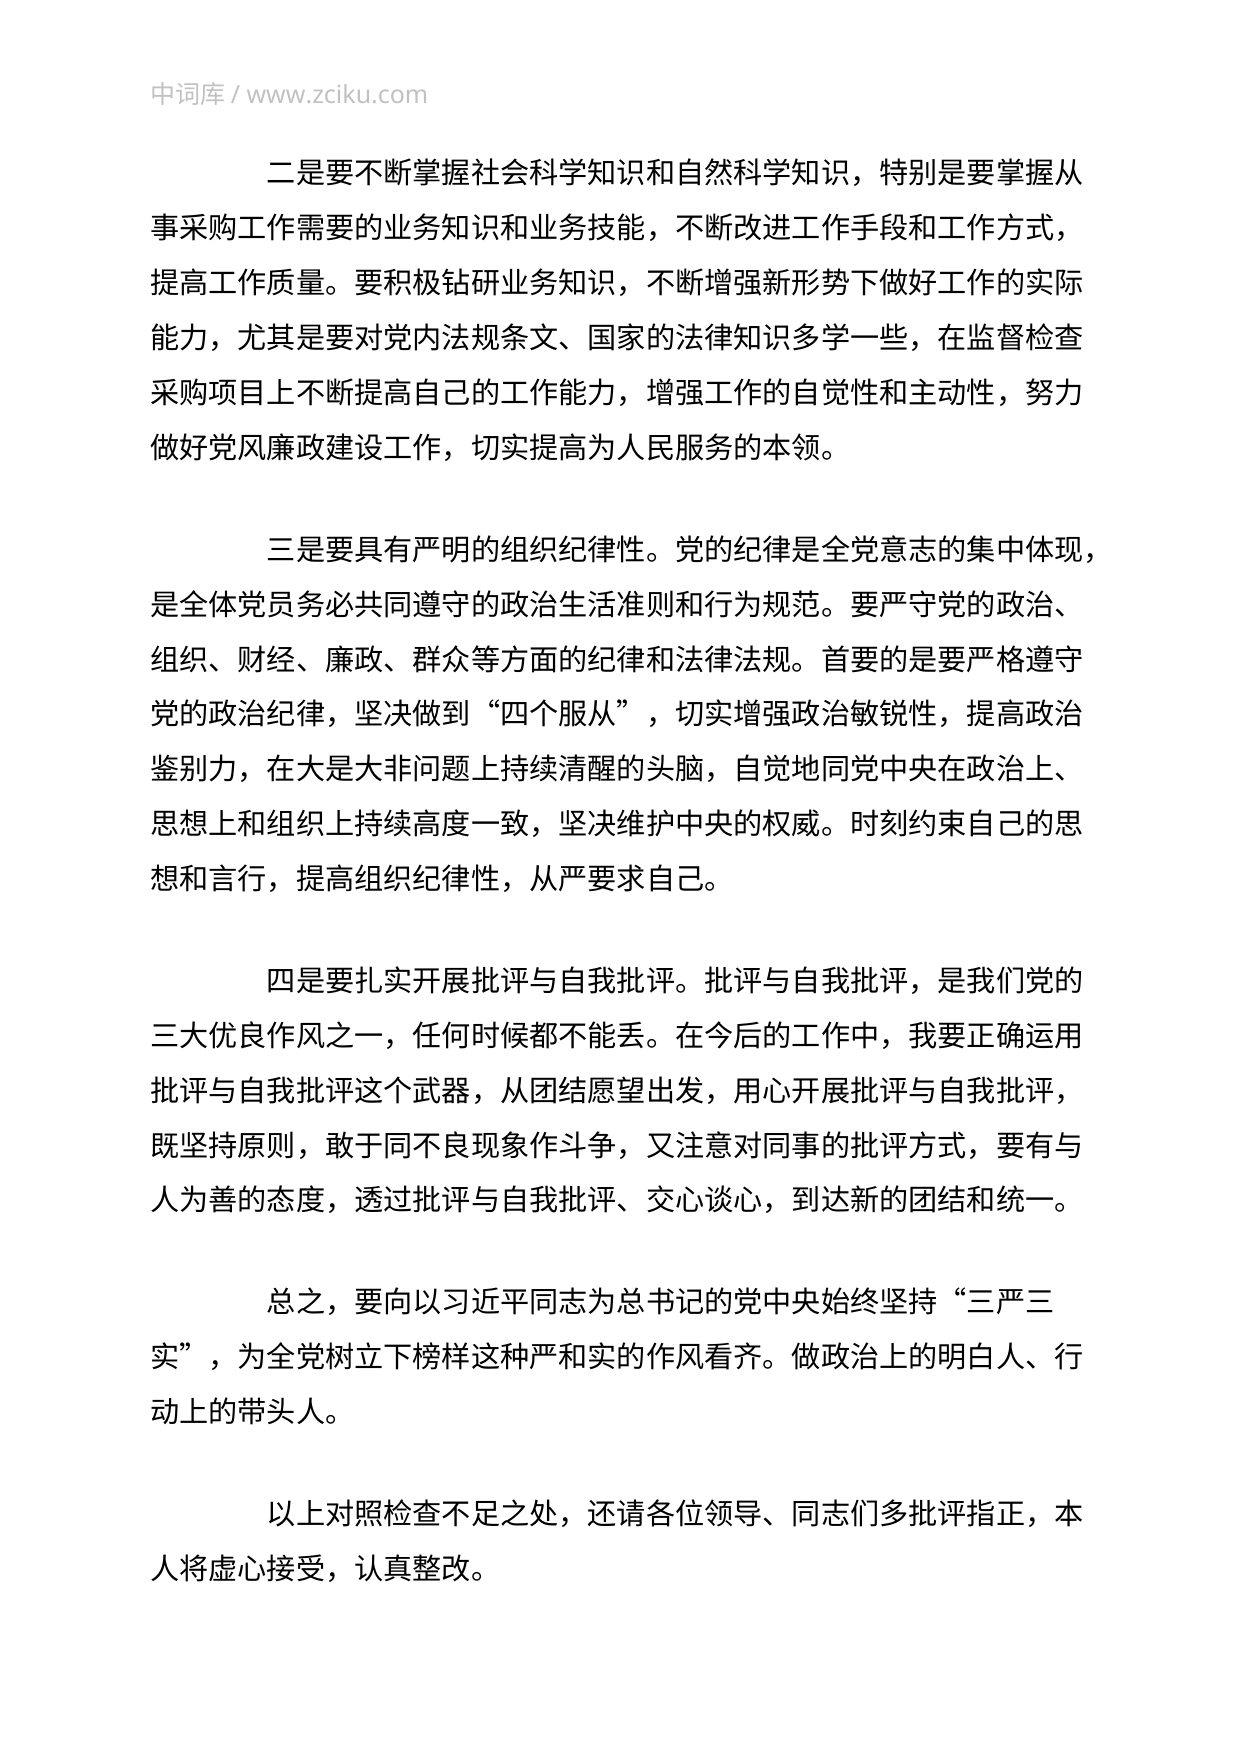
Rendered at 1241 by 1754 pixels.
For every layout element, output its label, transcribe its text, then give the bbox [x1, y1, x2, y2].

text 二是要不断掌握社会科学知识和自然科学知识，特别是要掌握从事采购工作需要的业务知识和业务技能，不断改进工作手段和工作方式，提高工作质量。要积极钻研业务知识，不断增强新形势下做好工作的实际能力，尤其是要对党内法规条文、国家的法律知识多学一些，在监督检查采购项目上不断提高自己的工作能力，增强工作的自觉性和主动性，努力做好党风廉政建设工作，切实提高为人民服务的本领。 [150, 150, 1090, 467]
text 三是要具有严明的组织纪律性。党的纪律是全党意志的集中体现，是全体党员务必共同遵守的政治生活准则和行为规范。要严守党的政治、组织、财经、廉政、群众等方面的纪律和法律法规。首要的是要严格遵守党的政治纪律，坚决做到“四个服从”，切实增强政治敏锐性，提高政治鉴别力，在大是大非问题上持续清醒的头脑，自觉地同党中央在政治上、思想上和组织上持续高度一致，坚决维护中央的权威。时刻约束自己的思想和言行，提高组织纪律性，从严要求自己。 [150, 526, 1090, 898]
text 以上对照检查不足之处，还请各位领导、同志们多批评指正，本人将虚心接受，认真整改。 [150, 1490, 1090, 1587]
text 总之，要向以习近平同志为总书记的党中央始终坚持“三严三实”，为全党树立下榜样这种严和实的作风看齐。做政治上的明白人、行动上的带头人。 [150, 1279, 1090, 1431]
text 四是要扎实开展批评与自我批评。批评与自我批评，是我们党的三大优良作风之一，任何时候都不能丢。在今后的工作中，我要正确运用批评与自我批评这个武器，从团结愿望出发，用心开展批评与自我批评，既坚持原则，敢于同不良现象作斗争，又注意对同事的批评方式，要有与人为善的态度，透过批评与自我批评、交心谈心，到达新的团结和统一。 [150, 957, 1090, 1219]
